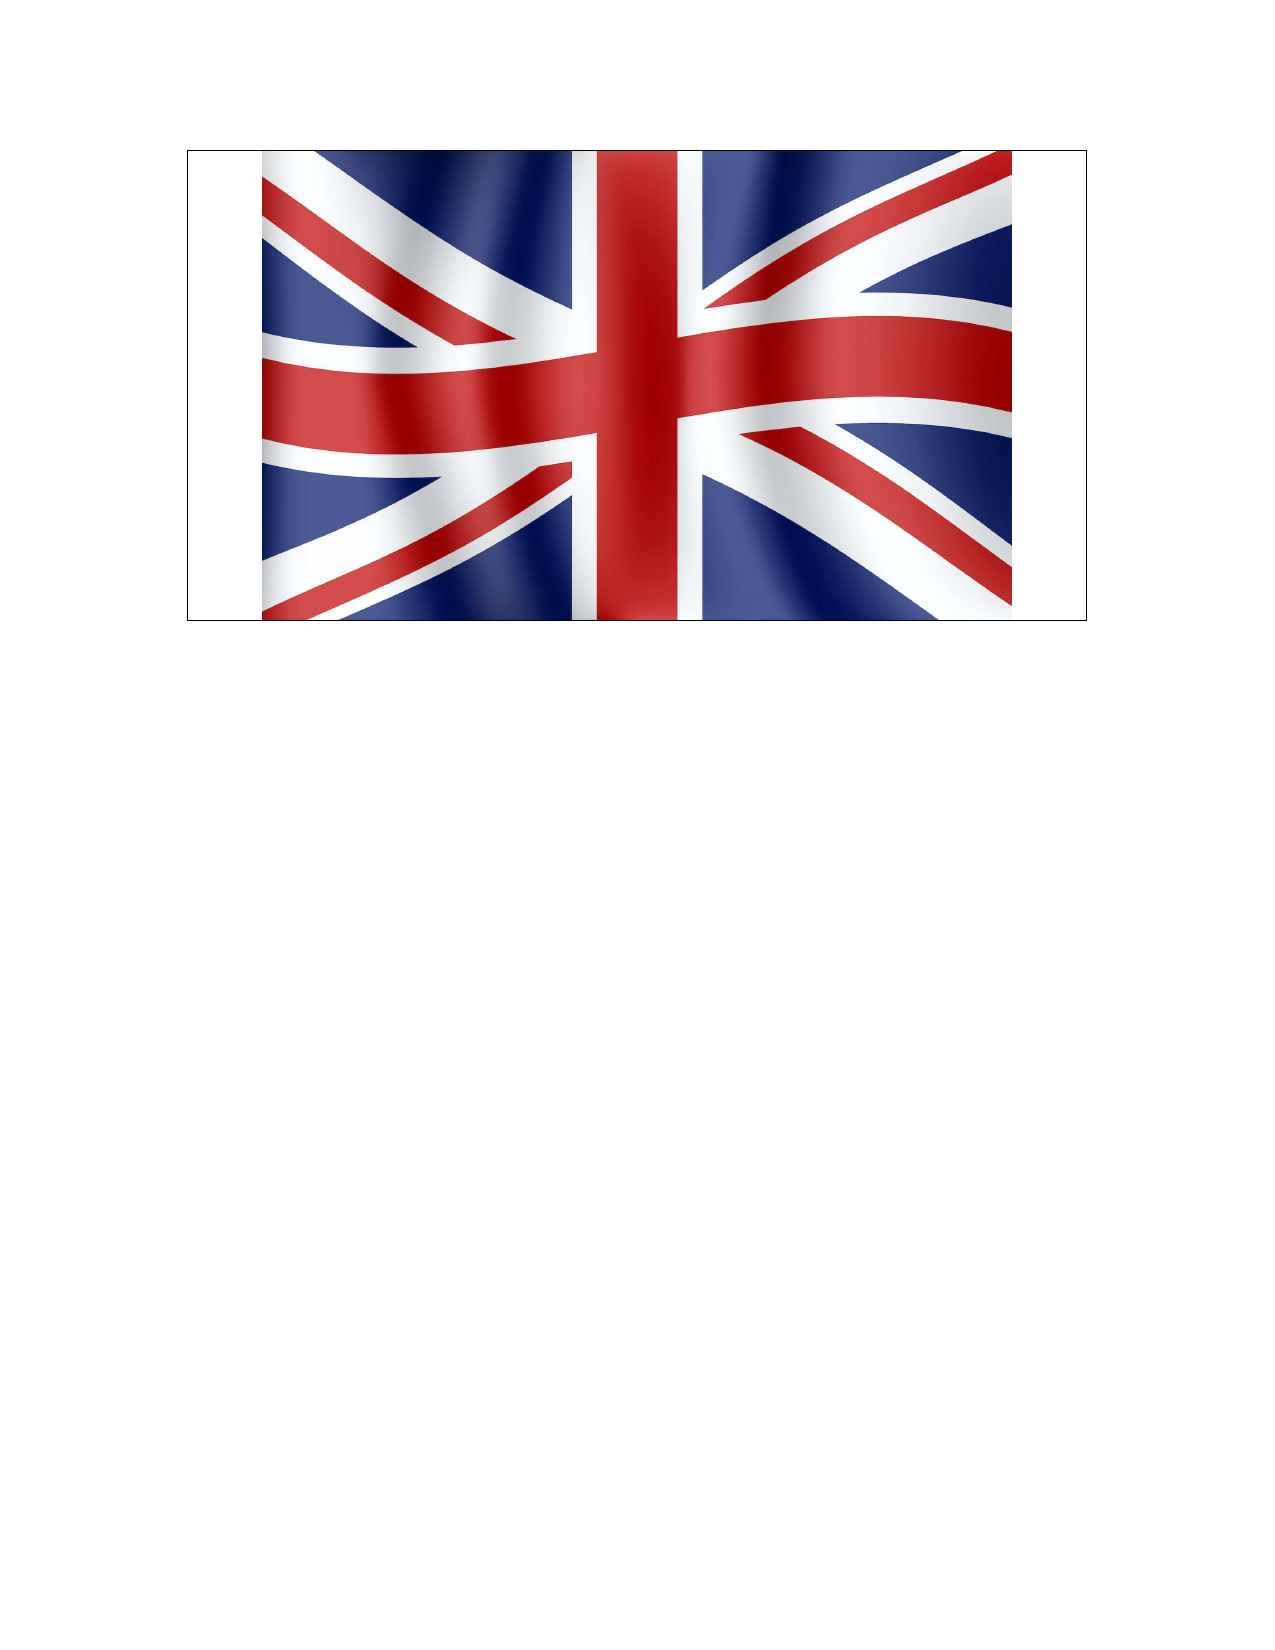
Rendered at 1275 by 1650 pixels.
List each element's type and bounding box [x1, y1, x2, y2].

table_cell [1012, 151, 1086, 620]
table_cell [188, 151, 262, 620]
